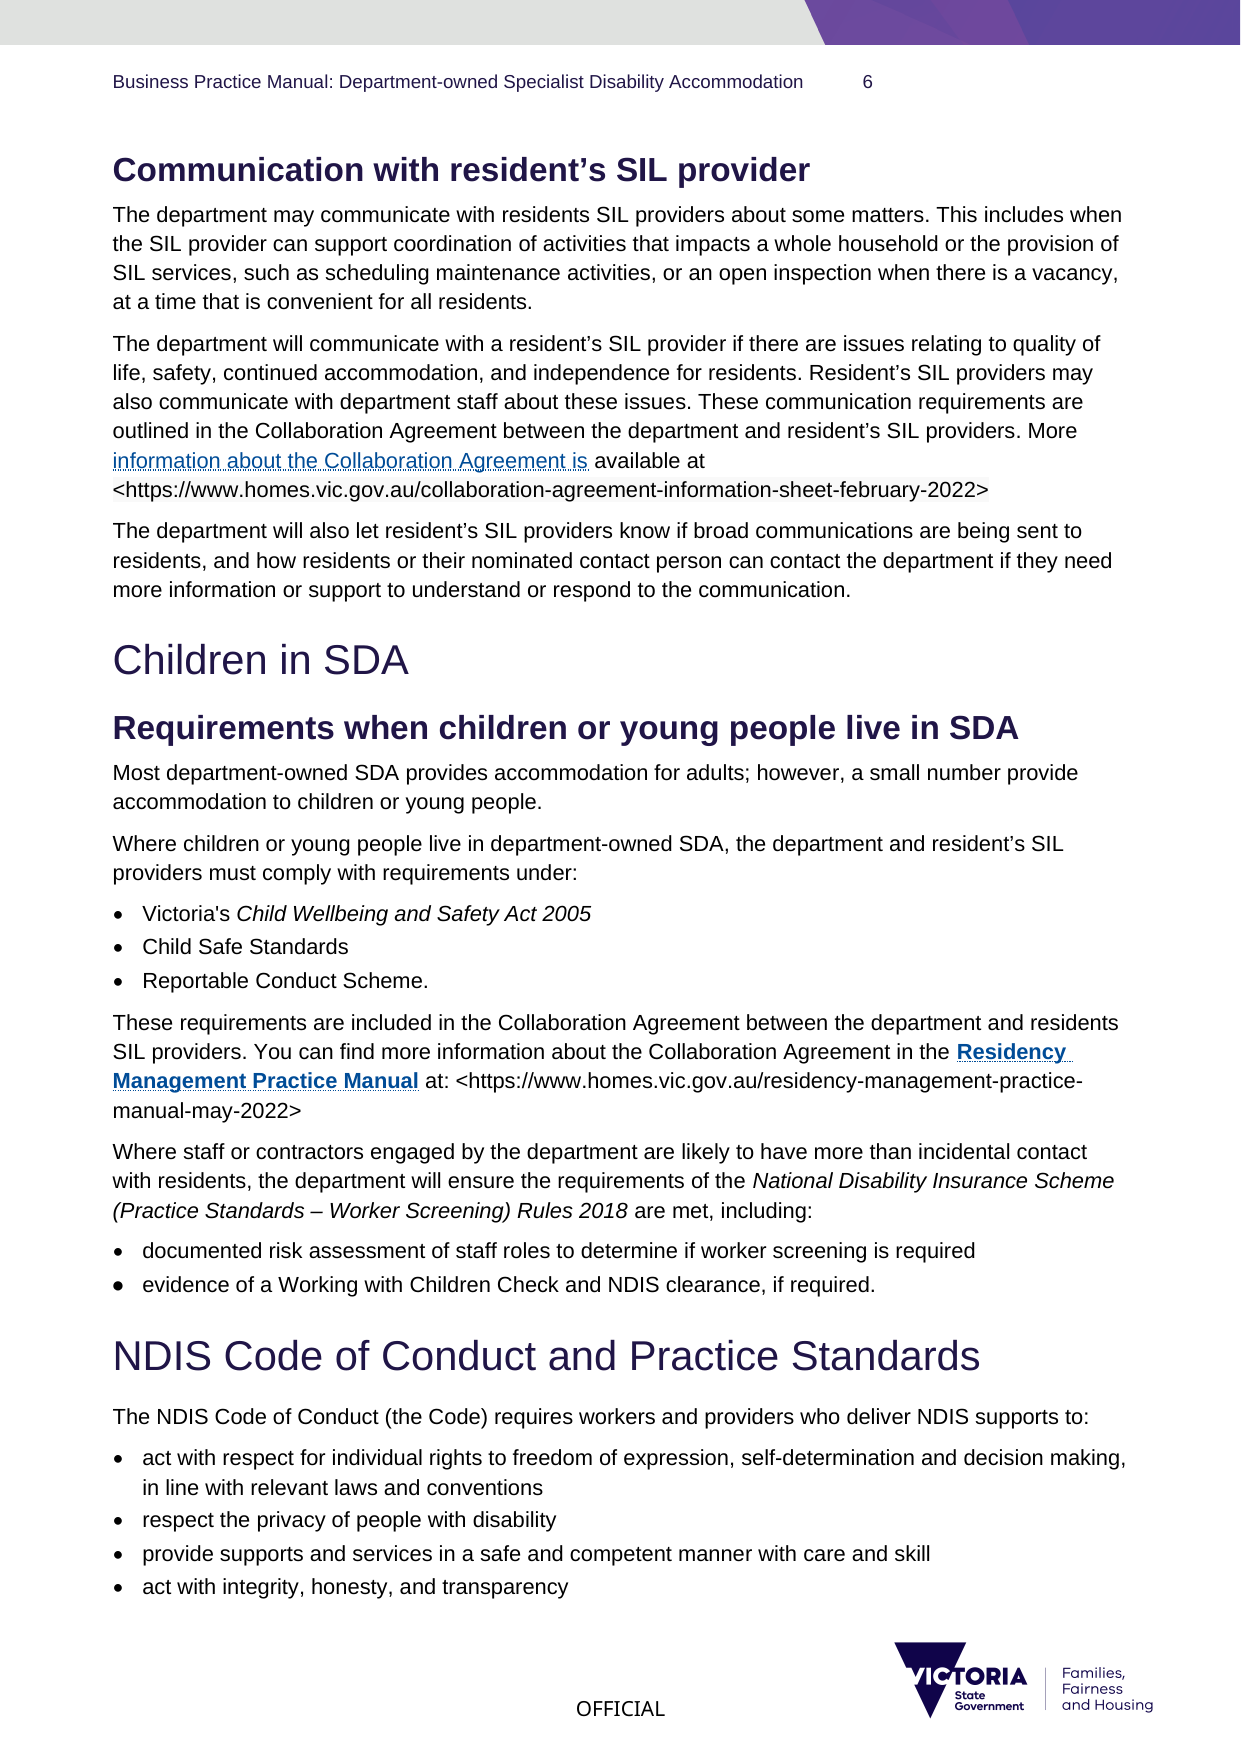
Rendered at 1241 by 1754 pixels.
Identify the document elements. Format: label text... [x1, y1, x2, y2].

text Most department-owned SDA provides accommodation for adults; however, a small number provide accommodation to children or young people. [112, 756, 1128, 814]
text The department will also let resident’s SIL providers know if broad communications are being sent to residents, and how residents or their nominated contact person can contact the department if they need more information or support to understand or respond to the communication. [112, 514, 1128, 602]
subtitle Requirements when children or young people live in SDA [112, 708, 1128, 747]
text Where staff or contractors engaged by the department are likely to have more than incidental contact with residents, the department will ensure the requirements of the National Disability Insurance Scheme (Practice Standards – Worker Screening) Rules 2018 are met, including: [112, 1135, 1128, 1223]
text These requirements are included in the Collaboration Agreement between the department and residents SIL providers. You can find more information about the Collaboration Agreement in the Residency Management Practice Manual at: <https://www.homes.vic.gov.au/residency-management-practice-manual-may-2022> [112, 1006, 1128, 1123]
text provide supports and services in a safe and competent manner with care and skill [112, 1537, 1128, 1566]
text act with respect for individual rights to freedom of expression, self-determination and decision making, in line with relevant laws and conventions [112, 1441, 1128, 1500]
subtitle Communication with resident’s SIL provider [112, 150, 1128, 188]
text respect the privacy of people with disability [112, 1504, 1128, 1533]
subtitle NDIS Code of Conduct and Practice Standards [112, 1331, 1128, 1379]
text act with integrity, honesty, and transparency [112, 1571, 1128, 1600]
text documented risk assessment of staff roles to determine if worker screening is required [112, 1235, 1128, 1264]
text Child Safe Standards [112, 931, 1128, 960]
text The NDIS Code of Conduct (the Code) requires workers and providers who deliver NDIS supports to: [112, 1400, 1128, 1429]
text The department will communicate with a resident’s SIL provider if there are issues relating to quality of life, safety, continued accommodation, and independence for residents. Resident’s SIL providers may also communicate with department staff about these issues. These communication requirements are outlined in the Collaboration Agreement between the department and resident’s SIL providers. More information about the Collaboration Agreement is available at <https://www.homes.vic.gov.au/collaboration-agreement-information-sheet-february-2022> [112, 327, 1128, 502]
text evidence of a Working with Children Check and NDIS clearance, if required. [112, 1268, 1128, 1298]
text Victoria's Child Wellbeing and Safety Act 2005 [112, 898, 1128, 927]
picture [0, 1588, 1241, 1754]
text The department may communicate with residents SIL providers about some matters. This includes when the SIL provider can support coordination of activities that impacts a whole household or the provision of SIL services, such as scheduling maintenance activities, or an open inspection when there is a vacancy, at a time that is convenient for all residents. [112, 198, 1128, 314]
text Where children or young people live in department-owned SDA, the department and resident’s SIL providers must comply with requirements under: [112, 827, 1128, 885]
text Reportable Conduct Scheme. [112, 964, 1128, 993]
subtitle Children in SDA [112, 635, 1128, 683]
picture [0, 0, 1241, 45]
